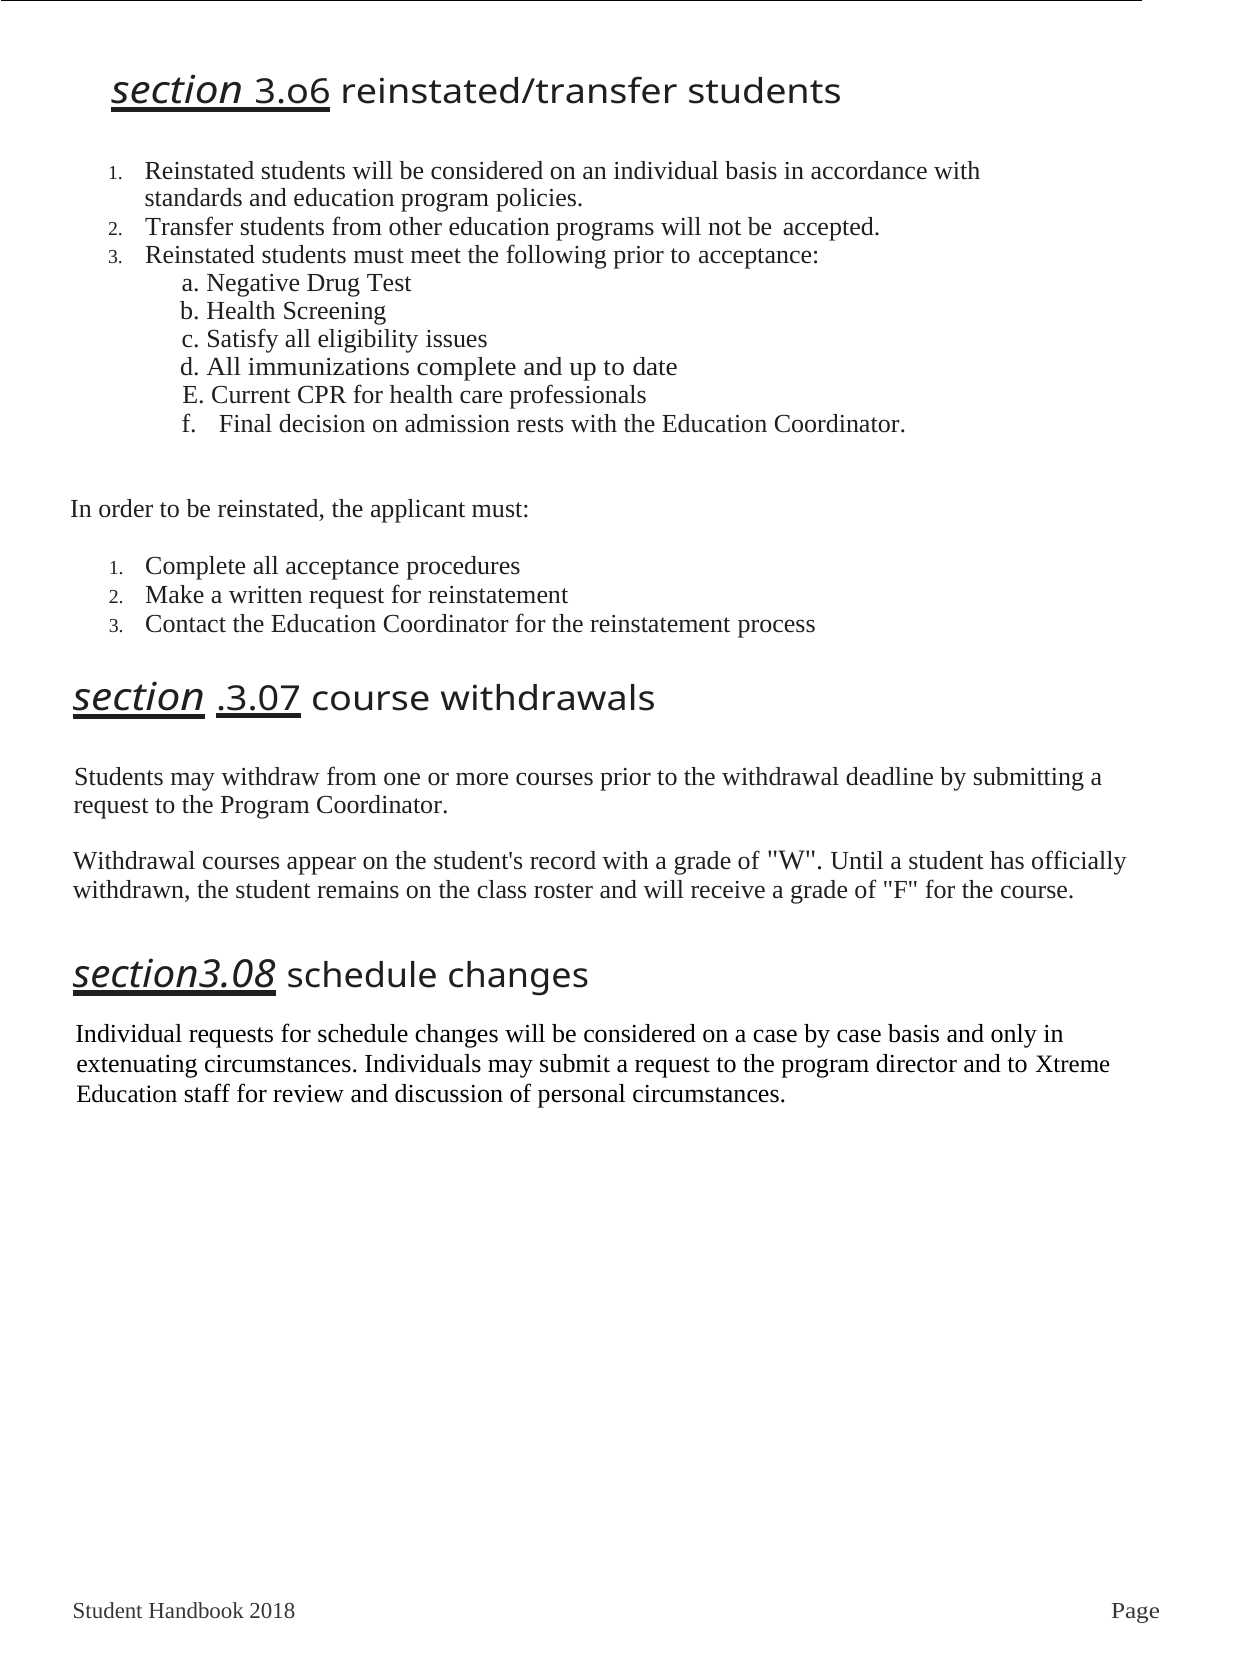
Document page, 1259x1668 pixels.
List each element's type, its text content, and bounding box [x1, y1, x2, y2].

subtitle section 3.o6 reinstated/transfer students [111, 63, 1185, 115]
list Reinstated students will be considered on an individual basis in accordance with standards and education program policies. [108, 158, 1005, 212]
list All immunizations complete and up to date [180, 353, 1185, 381]
list Contact the Education Coordinator for the reinstatement process [108, 609, 1185, 638]
list Make a written request for reinstatement [108, 580, 1185, 609]
list Health Screening [180, 297, 1185, 325]
text Withdrawal courses appear on the student's record with a grade of "W". Until a student has officially withdrawn, the student remains on the class roster and will receive a grade of "F" for the course. [73, 844, 1185, 904]
list Reinstated students must meet the following prior to acceptance: [108, 241, 1185, 269]
text Students may withdraw from one or more courses prior to the withdrawal deadline by submitting a request to the Program Coordinator. [73, 762, 1162, 819]
list Satisfy all eligibility issues [181, 325, 1185, 353]
text In order to be reinstated, the applicant must: [70, 493, 1185, 523]
text section .3.07 course withdrawals [73, 669, 1185, 722]
text Individual requests for schedule changes will be considered on a case by case basis and only in extenuating circumstances. Individuals may submit a request to the program director and to Xtreme Education staff for review and discussion of personal circumstances. [75, 1018, 1162, 1108]
text f. Final decision on admission rests with the Education Coordinator. [181, 409, 1185, 438]
list Complete all acceptance procedures [108, 551, 1185, 580]
list Transfer students from other education programs will not be accepted. [108, 212, 1185, 241]
text section3.08 schedule changes [73, 946, 1185, 998]
list Negative Drug Test [181, 269, 1185, 297]
text E. Current CPR for health care professionals [182, 381, 1185, 409]
